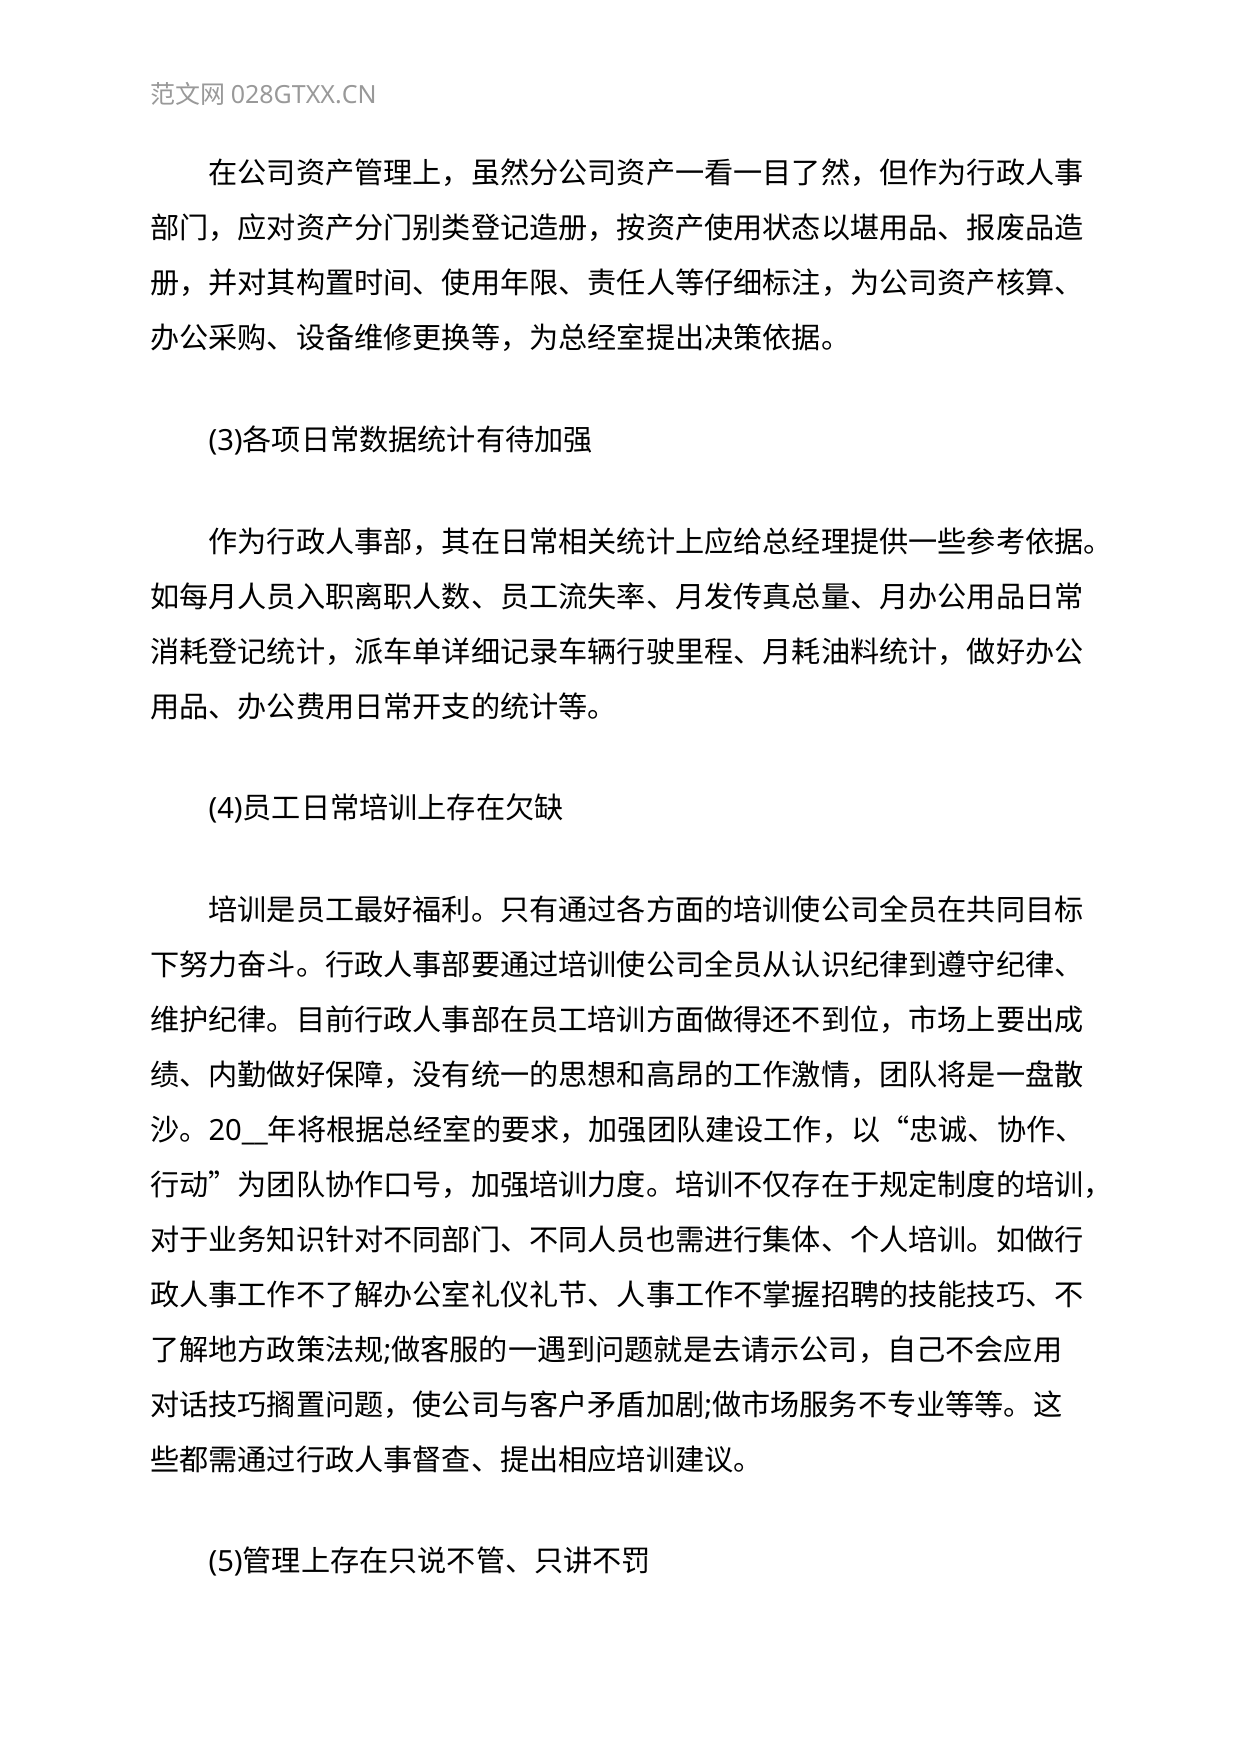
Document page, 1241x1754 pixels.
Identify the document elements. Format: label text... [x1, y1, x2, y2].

text (4)员工日常培训上存在欠缺 [150, 785, 1090, 827]
text (3)各项日常数据统计有待加强 [150, 416, 1090, 459]
text (5)管理上存在只说不管、只讲不罚 [150, 1538, 1090, 1580]
text 培训是员工最好福利。只有通过各方面的培训使公司全员在共同目标下努力奋斗。行政人事部要通过培训使公司全员从认识纪律到遵守纪律、维护纪律。目前行政人事部在员工培训方面做得还不到位，市场上要出成绩、内勤做好保障，没有统一的思想和高昂的工作激情，团队将是一盘散沙。20__年将根据总经室的要求，加强团队建设工作，以“忠诚、协作、行动”为团队协作口号，加强培训力度。培训不仅存在于规定制度的培训，对于业务知识针对不同部门、不同人员也需进行集体、个人培训。如做行政人事工作不了解办公室礼仪礼节、人事工作不掌握招聘的技能技巧、不了解地方政策法规;做客服的一遇到问题就是去请示公司，自己不会应用对话技巧搁置问题，使公司与客户矛盾加剧;做市场服务不专业等等。这些都需通过行政人事督查、提出相应培训建议。 [150, 887, 1090, 1478]
text 在公司资产管理上，虽然分公司资产一看一目了然，但作为行政人事部门，应对资产分门别类登记造册，按资产使用状态以堪用品、报废品造册，并对其构置时间、使用年限、责任人等仔细标注，为公司资产核算、办公采购、设备维修更换等，为总经室提出决策依据。 [150, 150, 1090, 357]
text 作为行政人事部，其在日常相关统计上应给总经理提供一些参考依据。如每月人员入职离职人数、员工流失率、月发传真总量、月办公用品日常消耗登记统计，派车单详细记录车辆行驶里程、月耗油料统计，做好办公用品、办公费用日常开支的统计等。 [150, 518, 1090, 725]
